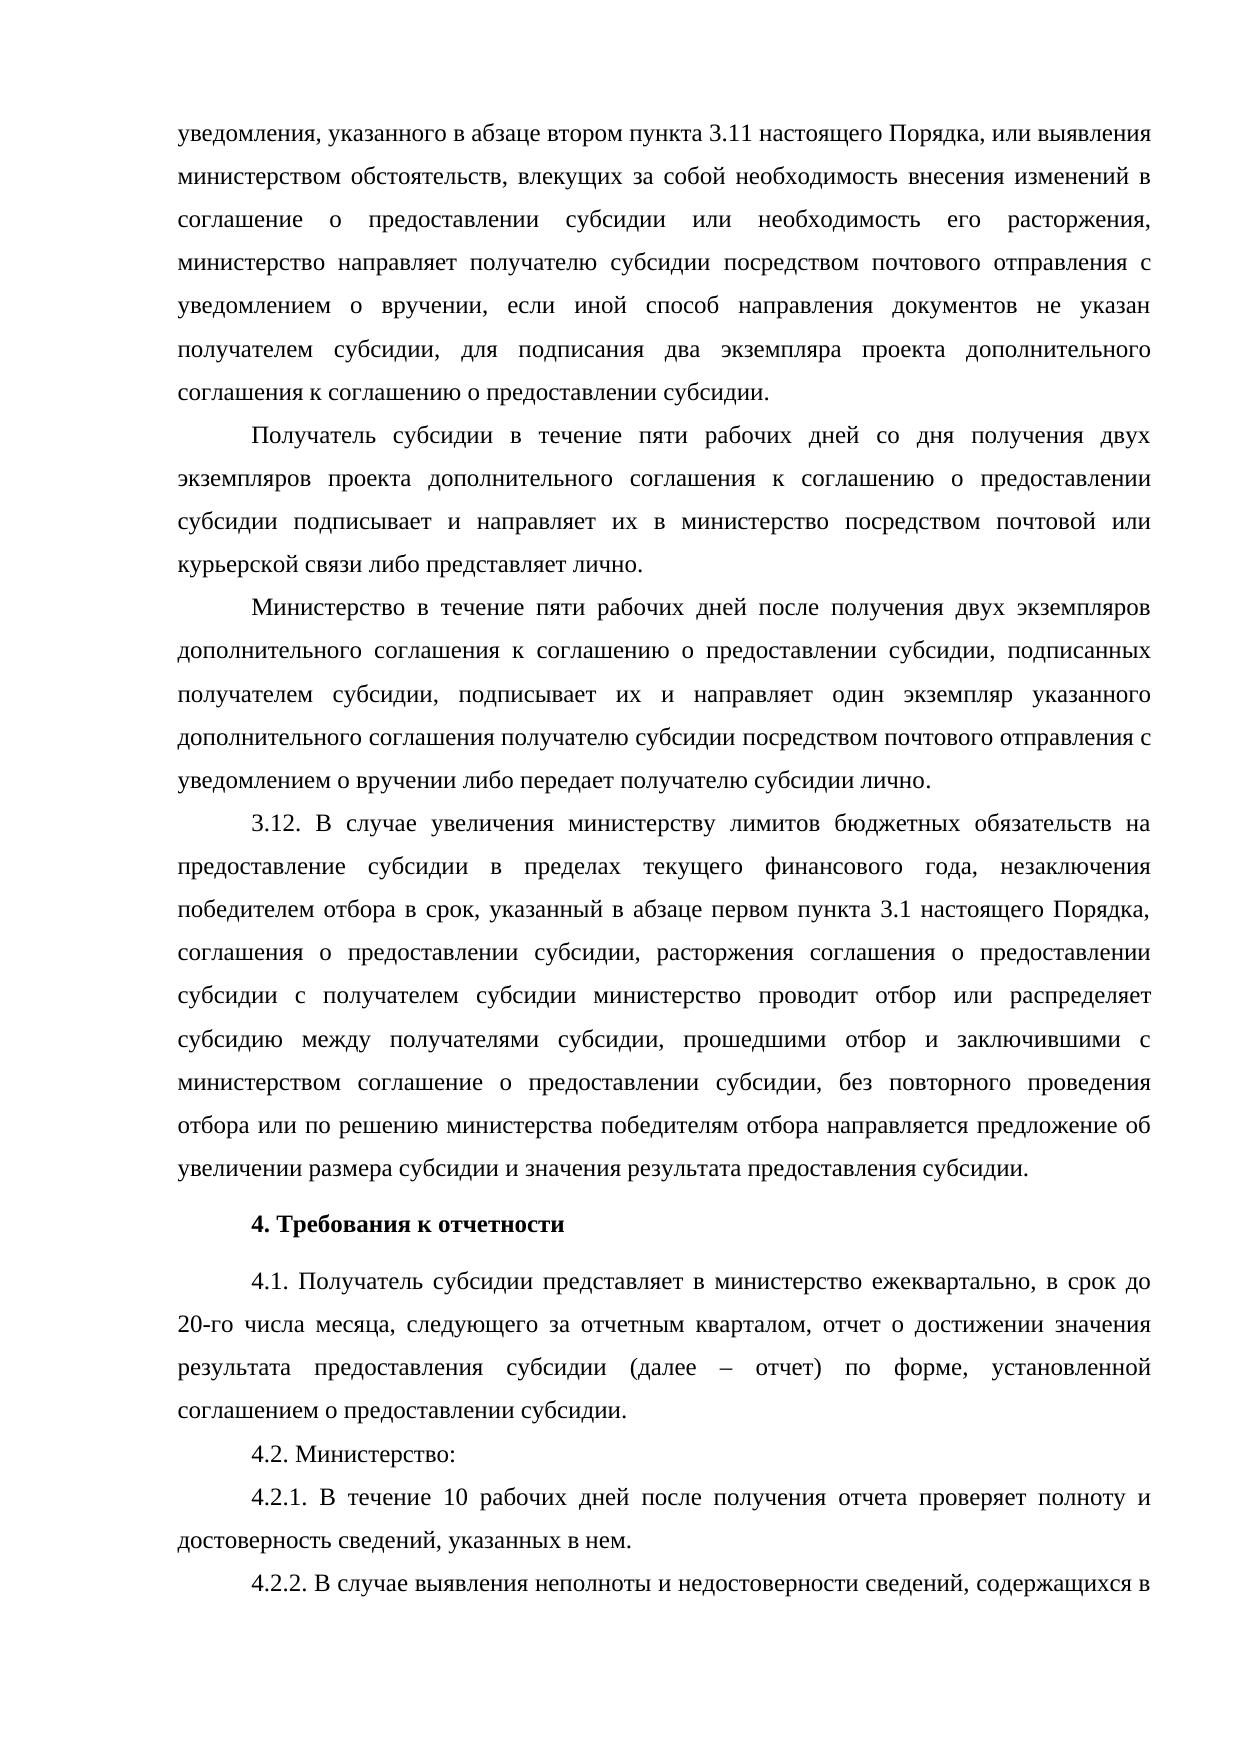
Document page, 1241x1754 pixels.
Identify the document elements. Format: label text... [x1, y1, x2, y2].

text 3.12. В случае увеличения министерству лимитов бюджетных обязательств на предоставление субсидии в пределах текущего финансового года, незаключения победителем отбора в срок, указанный в абзаце первом пункта 3.1 настоящего Порядка, соглашения о предоставлении субсидии, расторжения соглашения о предоставлении субсидии с получателем субсидии министерство проводит отбор или распределяет субсидию между получателями субсидии, прошедшими отбор и заключившими с министерством соглашение о предоставлении субсидии, без повторного проведения отбора или по решению министерства победителям отбора направляется предложение об увеличении размера субсидии и значения результата предоставления субсидии. [177, 808, 1152, 1182]
text 4.2. Министерство: [177, 1439, 1152, 1467]
text Получатель субсидии в течение пяти рабочих дней со дня получения двух экземпляров проекта дополнительного соглашения к соглашению о предоставлении субсидии подписывает и направляет их в министерство посредством почтовой или курьерской связи либо представляет лично. [177, 420, 1152, 578]
text Министерство в течение пяти рабочих дней после получения двух экземпляров дополнительного соглашения к соглашению о предоставлении субсидии, подписанных получателем субсидии, подписывает их и направляет один экземпляр указанного дополнительного соглашения получателю субсидии посредством почтового отправления с уведомлением о вручении либо передает получателю субсидии лично. [177, 592, 1152, 794]
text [177, 118, 1152, 406]
text 4. Требования к отчетности [177, 1209, 1152, 1237]
text 4.1. Получатель субсидии представляет в министерство ежеквартально, в срок до 20-го числа месяца, следующего за отчетным кварталом, отчет о достижении значения результата предоставления субсидии (далее – отчет) по форме, установленной соглашением о предоставлении субсидии. [177, 1266, 1152, 1424]
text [177, 1568, 1152, 1597]
text 4.2.1. В течение 10 рабочих дней после получения отчета проверяет полноту и достоверность сведений, указанных в нем. [177, 1482, 1152, 1554]
